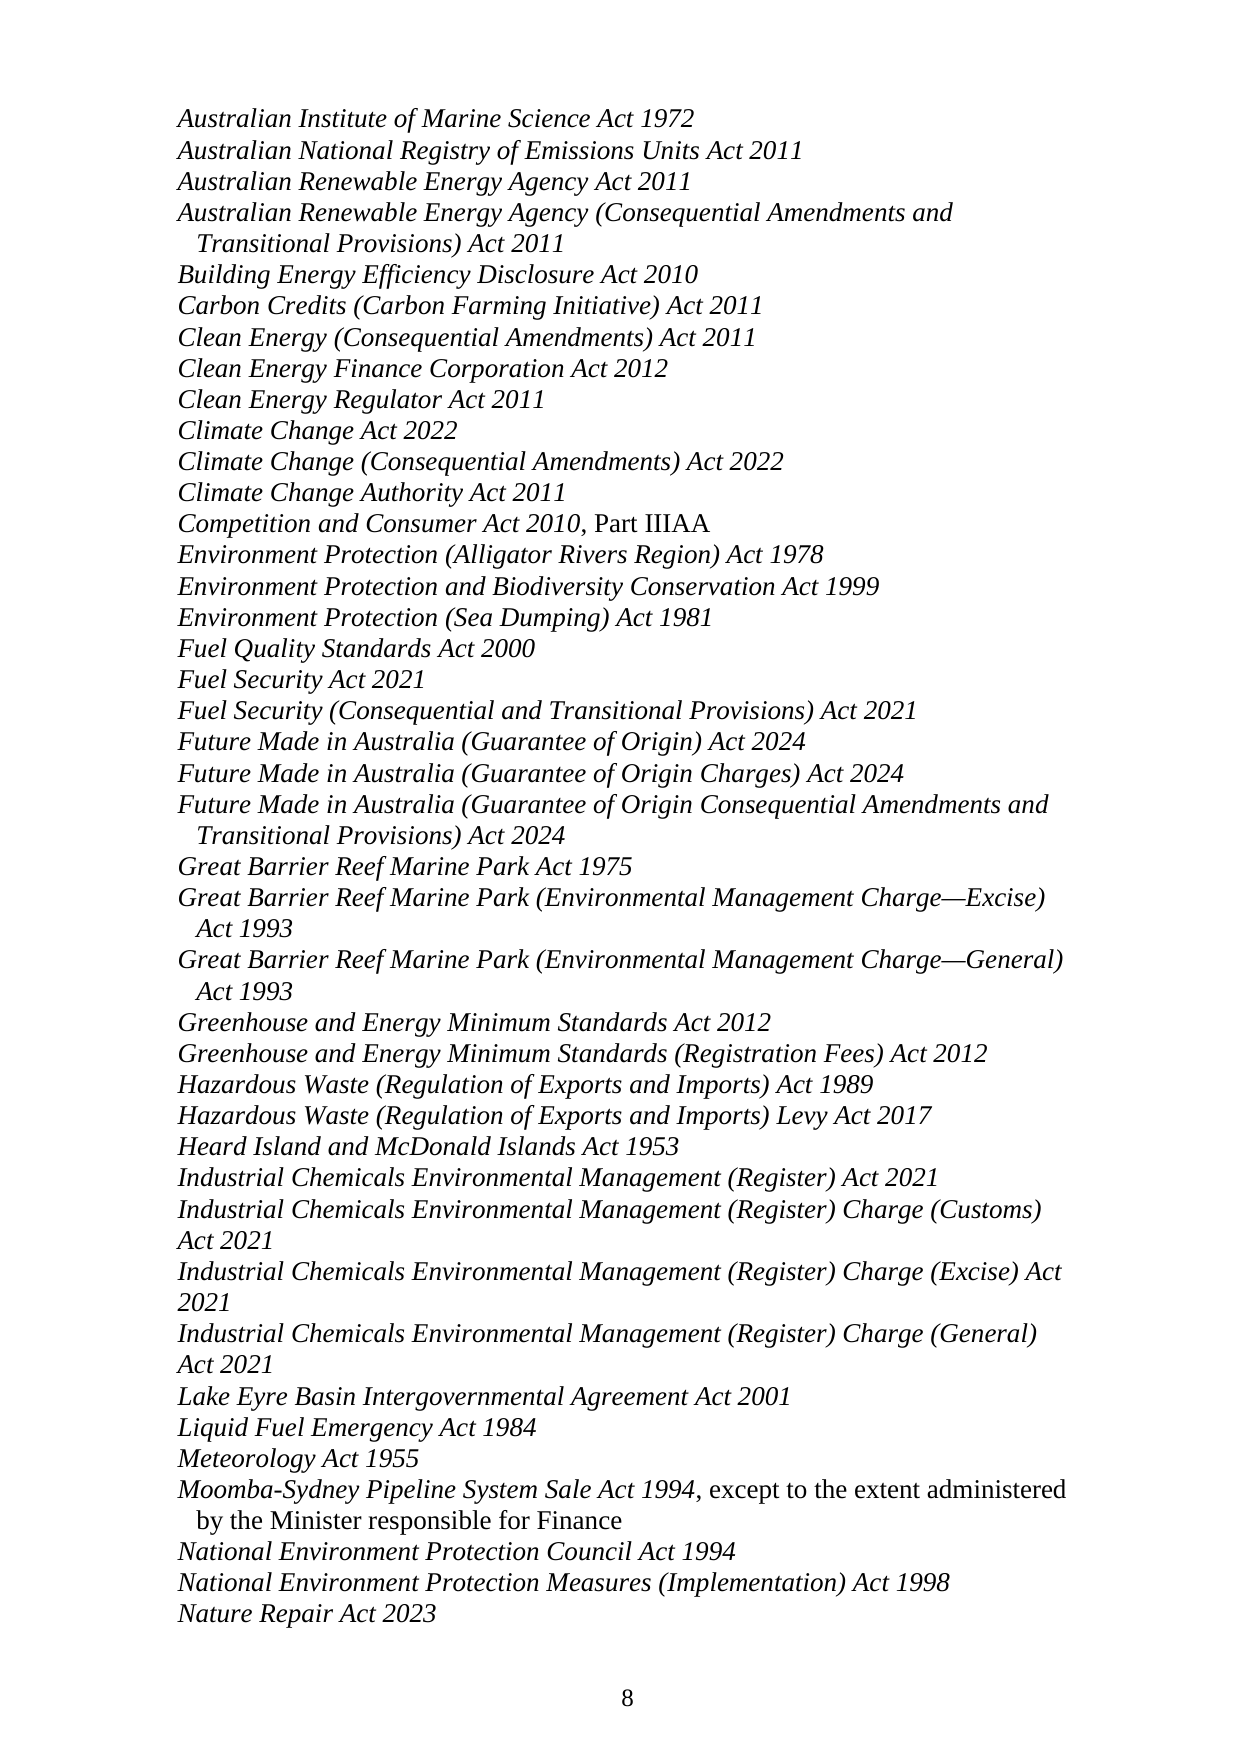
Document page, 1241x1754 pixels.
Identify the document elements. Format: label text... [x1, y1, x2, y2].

text Great Barrier Reef Marine Park (Environmental Management Charge—General) Act 1993 [177, 943, 1078, 1006]
text Hazardous Waste (Regulation of Exports and Imports) Levy Act 2017 [177, 1099, 1078, 1130]
text Industrial Chemicals Environmental Management (Register) Act 2021 [177, 1162, 1078, 1193]
text Australian Renewable Energy Agency (Consequential Amendments and Transitional Provisions) Act 2011 [177, 196, 1078, 258]
text Climate Change Authority Act 2011 [177, 476, 1078, 507]
text Great Barrier Reef Marine Park (Environmental Management Charge—Excise) Act 1993 [177, 881, 1078, 943]
text Clean Energy Finance Corporation Act 2012 [177, 352, 1078, 383]
text Industrial Chemicals Environmental Management (Register) Charge (Customs) Act 2021 [177, 1193, 1078, 1255]
text Hazardous Waste (Regulation of Exports and Imports) Act 1989 [177, 1068, 1078, 1099]
text Environment Protection (Alligator Rivers Region) Act 1978 [177, 539, 1078, 570]
text Lake Eyre Basin Intergovernmental Agreement Act 2001 [177, 1379, 1078, 1411]
text Climate Change Act 2022 [177, 414, 1078, 445]
text Industrial Chemicals Environmental Management (Register) Charge (General) Act 2021 [177, 1317, 1078, 1379]
text Greenhouse and Energy Minimum Standards (Registration Fees) Act 2012 [177, 1037, 1078, 1068]
text Moomba-Sydney Pipeline System Sale Act 1994, except to the extent administered by the Minister responsible for Finance [177, 1473, 1078, 1535]
text Australian National Registry of Emissions Units Act 2011 [177, 134, 1078, 165]
text Carbon Credits (Carbon Farming Initiative) Act 2011 [177, 289, 1078, 321]
text Fuel Security Act 2021 [177, 663, 1078, 694]
text Future Made in Australia (Guarantee of Origin) Act 2024 [177, 726, 1078, 757]
text National Environment Protection Council Act 1994 [177, 1535, 1078, 1566]
text Environment Protection and Biodiversity Conservation Act 1999 [177, 570, 1078, 601]
text Fuel Quality Standards Act 2000 [177, 632, 1078, 663]
text Competition and Consumer Act 2010, Part IIIAA [177, 507, 1078, 539]
text Clean Energy Regulator Act 2011 [177, 383, 1078, 414]
text Building Energy Efficiency Disclosure Act 2010 [177, 258, 1078, 289]
text Heard Island and McDonald Islands Act 1953 [177, 1130, 1078, 1162]
text Environment Protection (Sea Dumping) Act 1981 [177, 601, 1078, 632]
text National Environment Protection Measures (Implementation) Act 1998 [177, 1566, 1078, 1598]
text Great Barrier Reef Marine Park Act 1975 [177, 850, 1078, 881]
text Climate Change (Consequential Amendments) Act 2022 [177, 445, 1078, 476]
text Clean Energy (Consequential Amendments) Act 2011 [177, 321, 1078, 352]
text Australian Renewable Energy Agency Act 2011 [177, 165, 1078, 196]
text Liquid Fuel Emergency Act 1984 [177, 1411, 1078, 1442]
text Meteorology Act 1955 [177, 1442, 1078, 1473]
text Nature Repair Act 2023 [177, 1598, 1078, 1629]
text Future Made in Australia (Guarantee of Origin Consequential Amendments and Transitional Provisions) Act 2024 [177, 788, 1078, 850]
text Industrial Chemicals Environmental Management (Register) Charge (Excise) Act 2021 [177, 1255, 1078, 1317]
text Greenhouse and Energy Minimum Standards Act 2012 [177, 1006, 1078, 1037]
text Fuel Security (Consequential and Transitional Provisions) Act 2021 [177, 694, 1078, 726]
text Future Made in Australia (Guarantee of Origin Charges) Act 2024 [177, 757, 1078, 788]
text Australian Institute of Marine Science Act 1972 [177, 103, 1078, 134]
